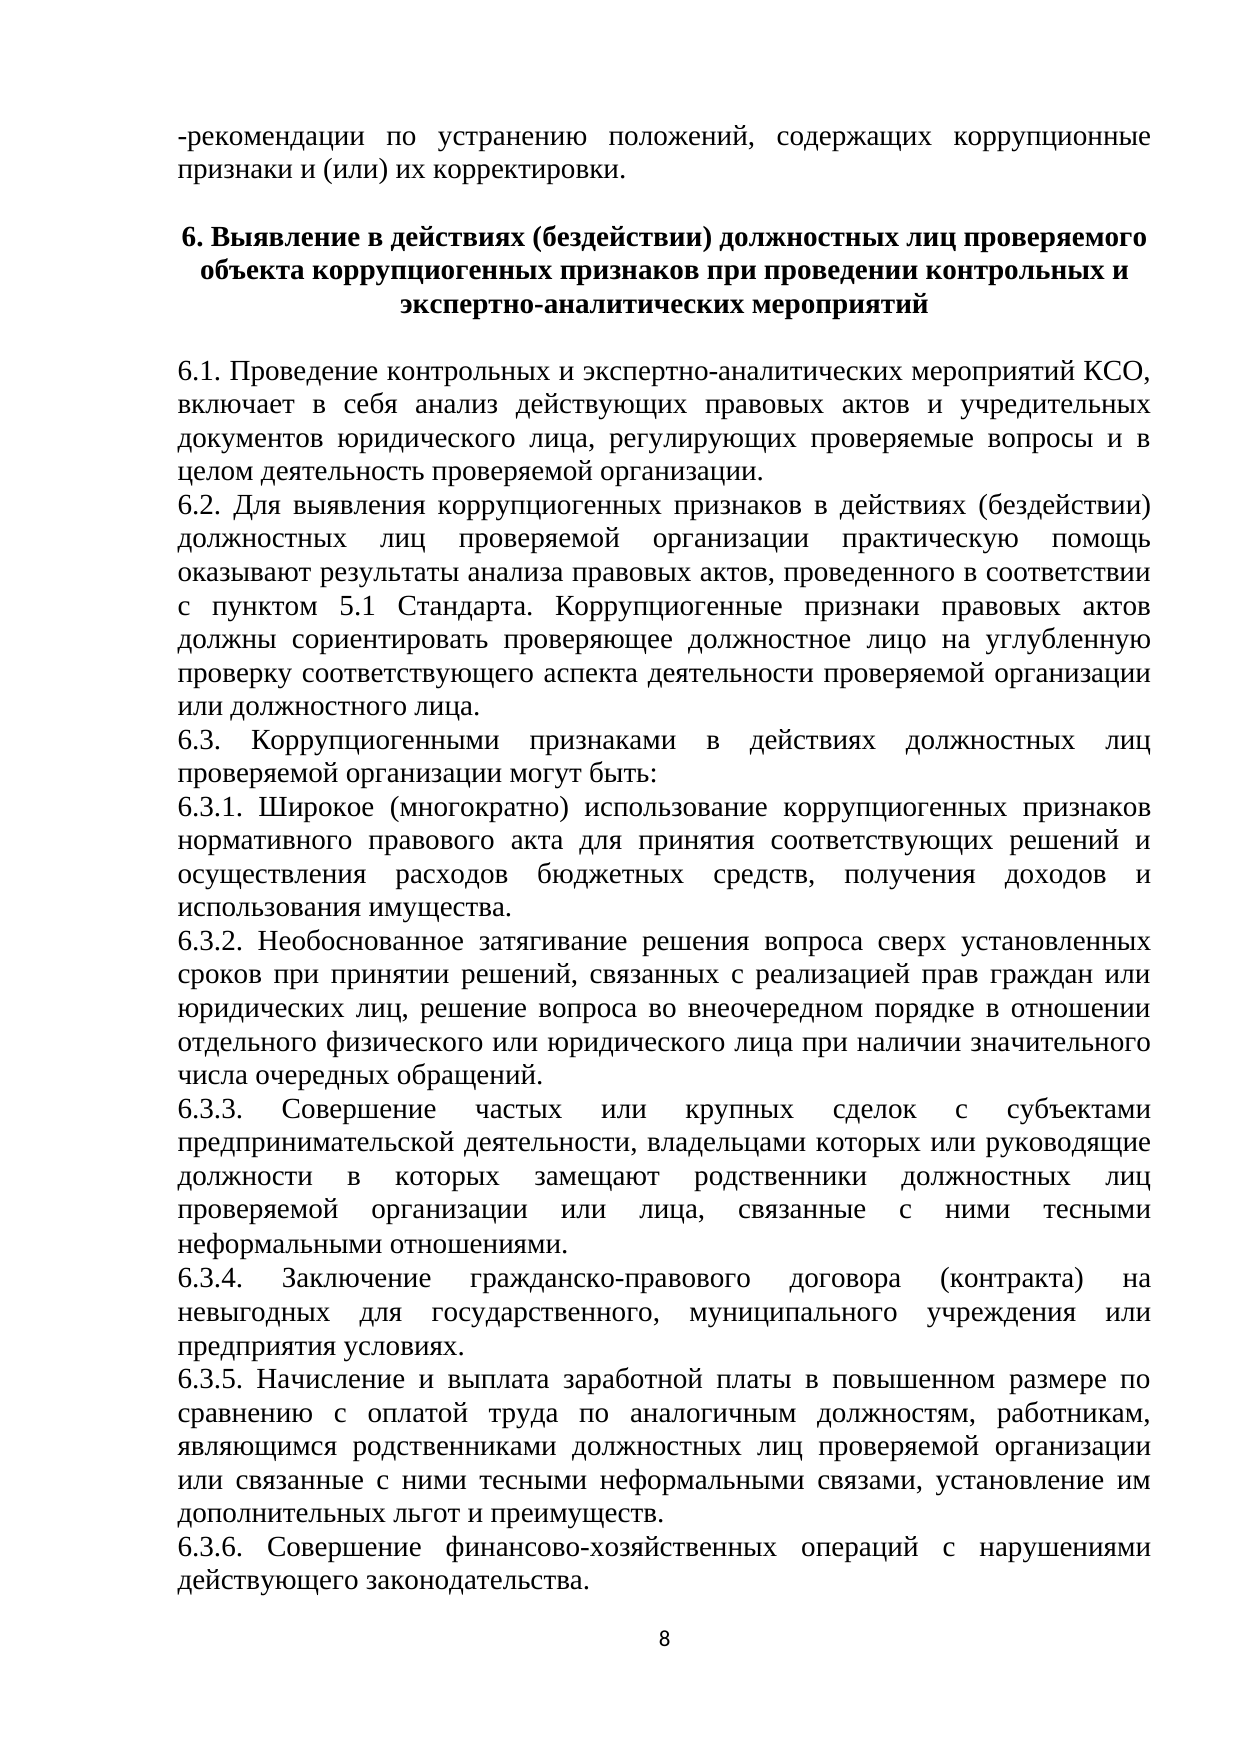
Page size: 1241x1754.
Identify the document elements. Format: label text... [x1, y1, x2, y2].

text 6. Выявление в действиях (бездействии) должностных лиц проверяемого объекта коррупциогенных признаков при проведении контрольных и экспертно-аналитических мероприятий [177, 219, 1152, 319]
text 6.3.3. Совершение частых или крупных сделок с субъектами предпринимательской деятельности, владельцами которых или руководящие должности в которых замещают родственники должностных лиц проверяемой организации или лица, связанные с ними тесными неформальными отношениями. [177, 1091, 1152, 1261]
text 6.3.6. Совершение финансово-хозяйственных операций с нарушениями действующего законодательства. [177, 1529, 1152, 1596]
text 6.3. Коррупциогенными признаками в действиях должностных лиц проверяемой организации могут быть: [177, 722, 1152, 789]
text 6.1. Проведение контрольных и экспертно-аналитических мероприятий КСО, включает в себя анализ действующих правовых актов и учредительных документов юридического лица, регулирующих проверяемые вопросы и в целом деятельность проверяемой организации. [177, 353, 1152, 487]
text 6.2. Для выявления коррупциогенных признаков в действиях (бездействии) должностных лиц проверяемой организации практическую помощь оказывают результаты анализа правовых актов, проведенного в соответствии с пунктом 5.1 Стандарта. Коррупциогенные признаки правовых актов должны сориентировать проверяющее должностное лицо на углубленную проверку соответствующего аспекта деятельности проверяемой организации или должностного лица. [177, 487, 1152, 722]
text 6.3.5. Начисление и выплата заработной платы в повышенном размере по сравнению с оплатой труда по аналогичным должностям, работникам, являющимся родственниками должностных лиц проверяемой организации или связанные с ними тесными неформальными связами, установление им дополнительных льгот и преимуществ. [177, 1361, 1152, 1529]
text 6.3.1. Широкое (многократно) использование коррупциогенных признаков нормативного правового акта для принятия соответствующих решений и осуществления расходов бюджетных средств, получения доходов и использования имущества. [177, 789, 1152, 923]
text 6.3.4. Заключение гражданско-правового договора (контракта) на невыгодных для государственного, муниципального учреждения или предприятия условиях. [177, 1261, 1152, 1361]
text 6.3.2. Необоснованное затягивание решения вопроса сверх установленных сроков при принятии решений, связанных с реализацией прав граждан или юридических лиц, решение вопроса во внеочередном порядке в отношении отдельного физического или юридического лица при наличии значительного числа очередных обращений. [177, 923, 1152, 1091]
text -рекомендации по устранению положений, содержащих коррупционные признаки и (или) их корректировки. [177, 118, 1152, 185]
